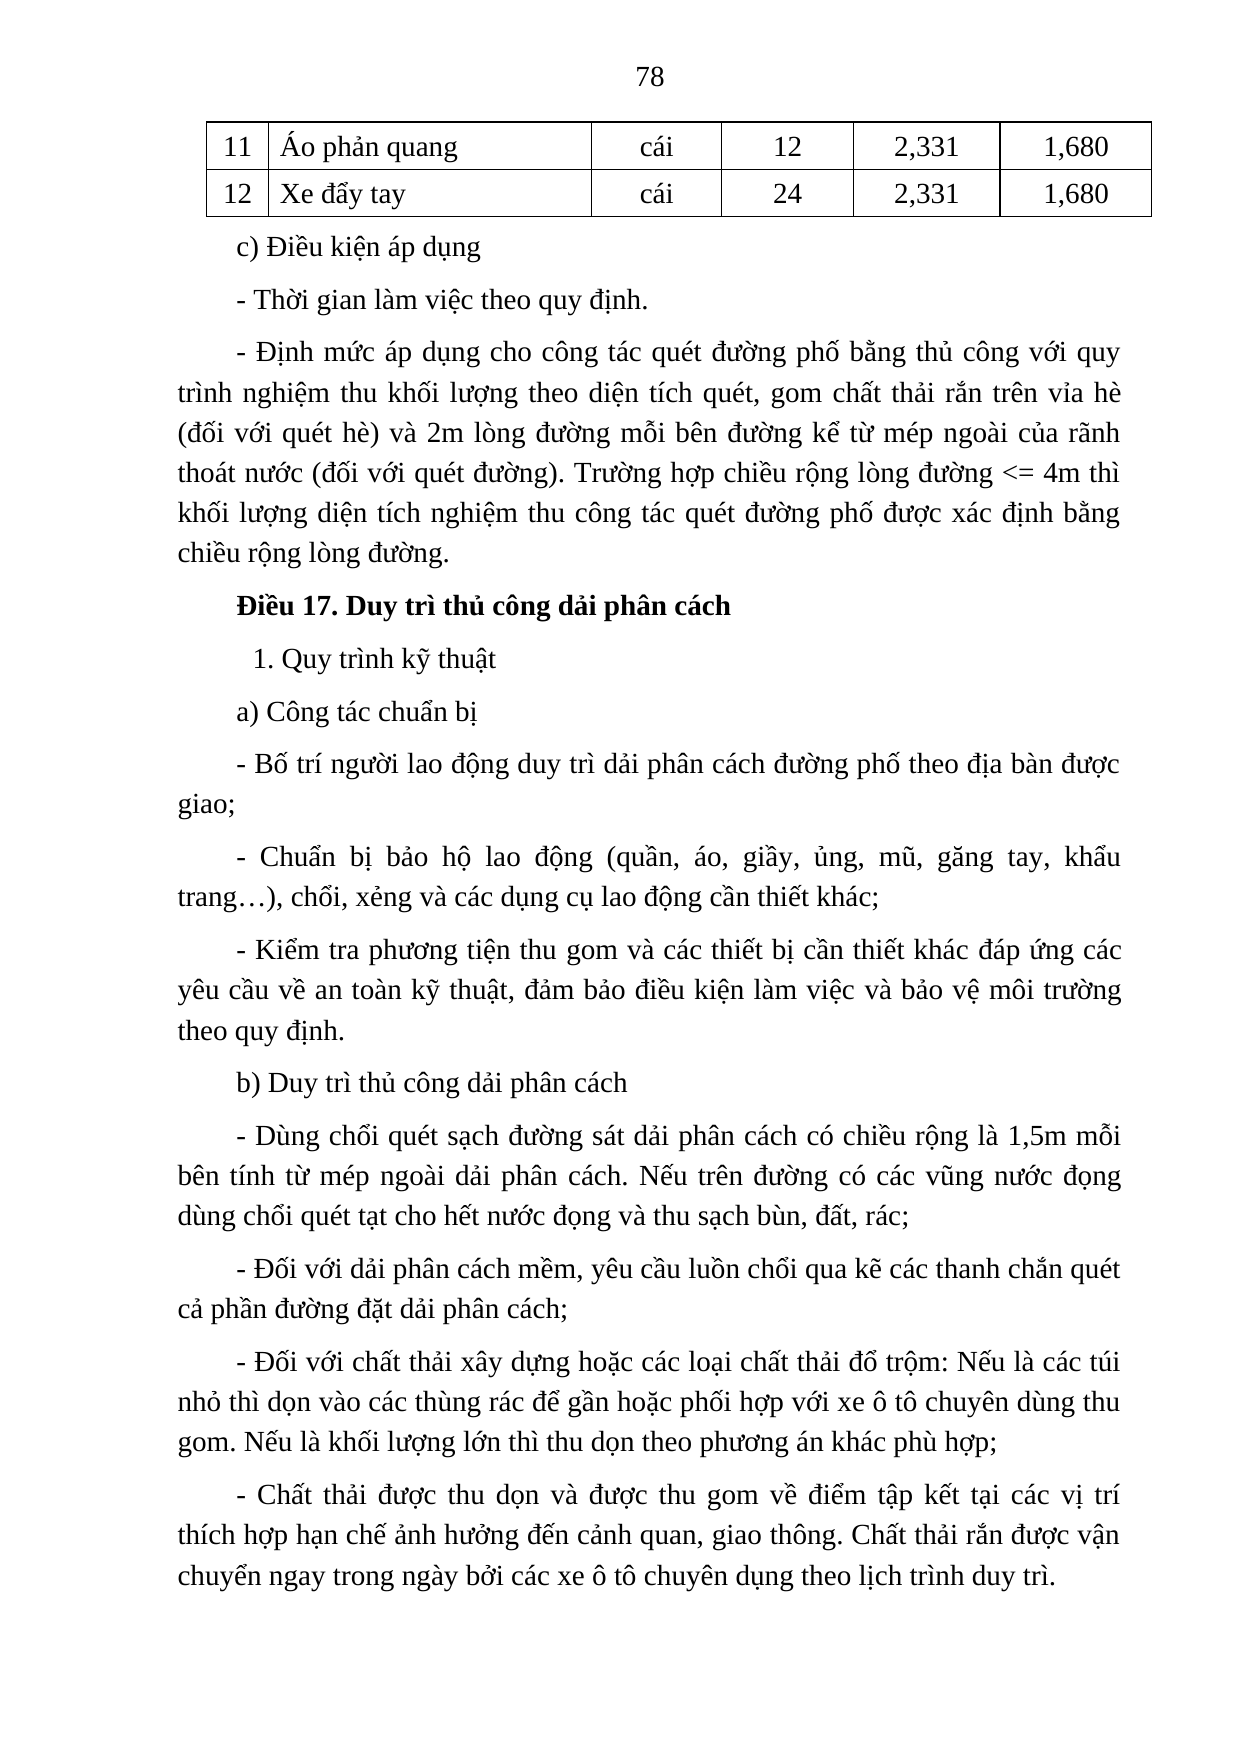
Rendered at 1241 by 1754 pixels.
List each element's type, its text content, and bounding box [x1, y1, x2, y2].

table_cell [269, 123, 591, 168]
text c) Điều kiện áp dụng [177, 229, 1122, 263]
text a) Công tác chuẩn bị [177, 694, 1122, 727]
text b) Duy trì thủ công dải phân cách [177, 1065, 1122, 1099]
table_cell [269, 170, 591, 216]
text - Bố trí người lao động duy trì dải phân cách đường phố theo địa bàn được giao; [177, 746, 1122, 820]
text - Chuẩn bị bảo hộ lao động (quần, áo, giầy, ủng, mũ, găng tay, khẩu trang…), chổi, xẻng và các dụng cụ lao động cần thiết khác; [177, 839, 1122, 913]
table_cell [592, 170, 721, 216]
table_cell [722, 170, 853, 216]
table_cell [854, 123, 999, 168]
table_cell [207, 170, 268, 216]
text - Chất thải được thu dọn và được thu gom về điểm tập kết tại các vị trí thích hợp hạn chế ảnh hưởng đến cảnh quan, giao thông. Chất thải rắn được vận chuyển ngay trong ngày bởi các xe ô tô chuyên dụng theo lịch trình duy trì. [177, 1477, 1122, 1591]
text - Đối với chất thải xây dựng hoặc các loại chất thải đổ trộm: Nếu là các túi nhỏ thì dọn vào các thùng rác để gần hoặc phối hợp với xe ô tô chuyên dùng thu gom. Nếu là khối lượng lớn thì thu dọn theo phương án khác phù hợp; [177, 1344, 1122, 1458]
text - Định mức áp dụng cho công tác quét đường phố bằng thủ công với quy trình nghiệm thu khối lượng theo diện tích quét, gom chất thải rắn trên vỉa hè (đối với quét hè) và 2m lòng đường mỗi bên đường kể từ mép ngoài của rãnh thoát nước (đối với quét đường). Trường hợp chiều rộng lòng đường <= 4m thì khối lượng diện tích nghiệm thu công tác quét đường phố được xác định bằng chiều rộng lòng đường. [177, 334, 1122, 569]
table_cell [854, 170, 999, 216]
text - Dùng chổi quét sạch đường sát dải phân cách có chiều rộng là 1,5m mỗi bên tính từ mép ngoài dải phân cách. Nếu trên đường có các vũng nước đọng dùng chổi quét tạt cho hết nước đọng và thu sạch bùn, đất, rác; [177, 1118, 1122, 1232]
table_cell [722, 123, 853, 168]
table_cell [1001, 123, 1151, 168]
list Điều 17. Duy trì thủ công dải phân cách [177, 588, 1122, 622]
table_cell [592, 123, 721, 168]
text - Kiểm tra phương tiện thu gom và các thiết bị cần thiết khác đáp ứng các yêu cầu về an toàn kỹ thuật, đảm bảo điều kiện làm việc và bảo vệ môi trường theo quy định. [177, 932, 1122, 1046]
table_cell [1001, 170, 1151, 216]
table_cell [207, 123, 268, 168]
text 1. Quy trình kỹ thuật [177, 641, 1122, 674]
text - Đối với dải phân cách mềm, yêu cầu luồn chổi qua kẽ các thanh chắn quét cả phần đường đặt dải phân cách; [177, 1251, 1122, 1325]
text - Thời gian làm việc theo quy định. [177, 282, 1122, 315]
